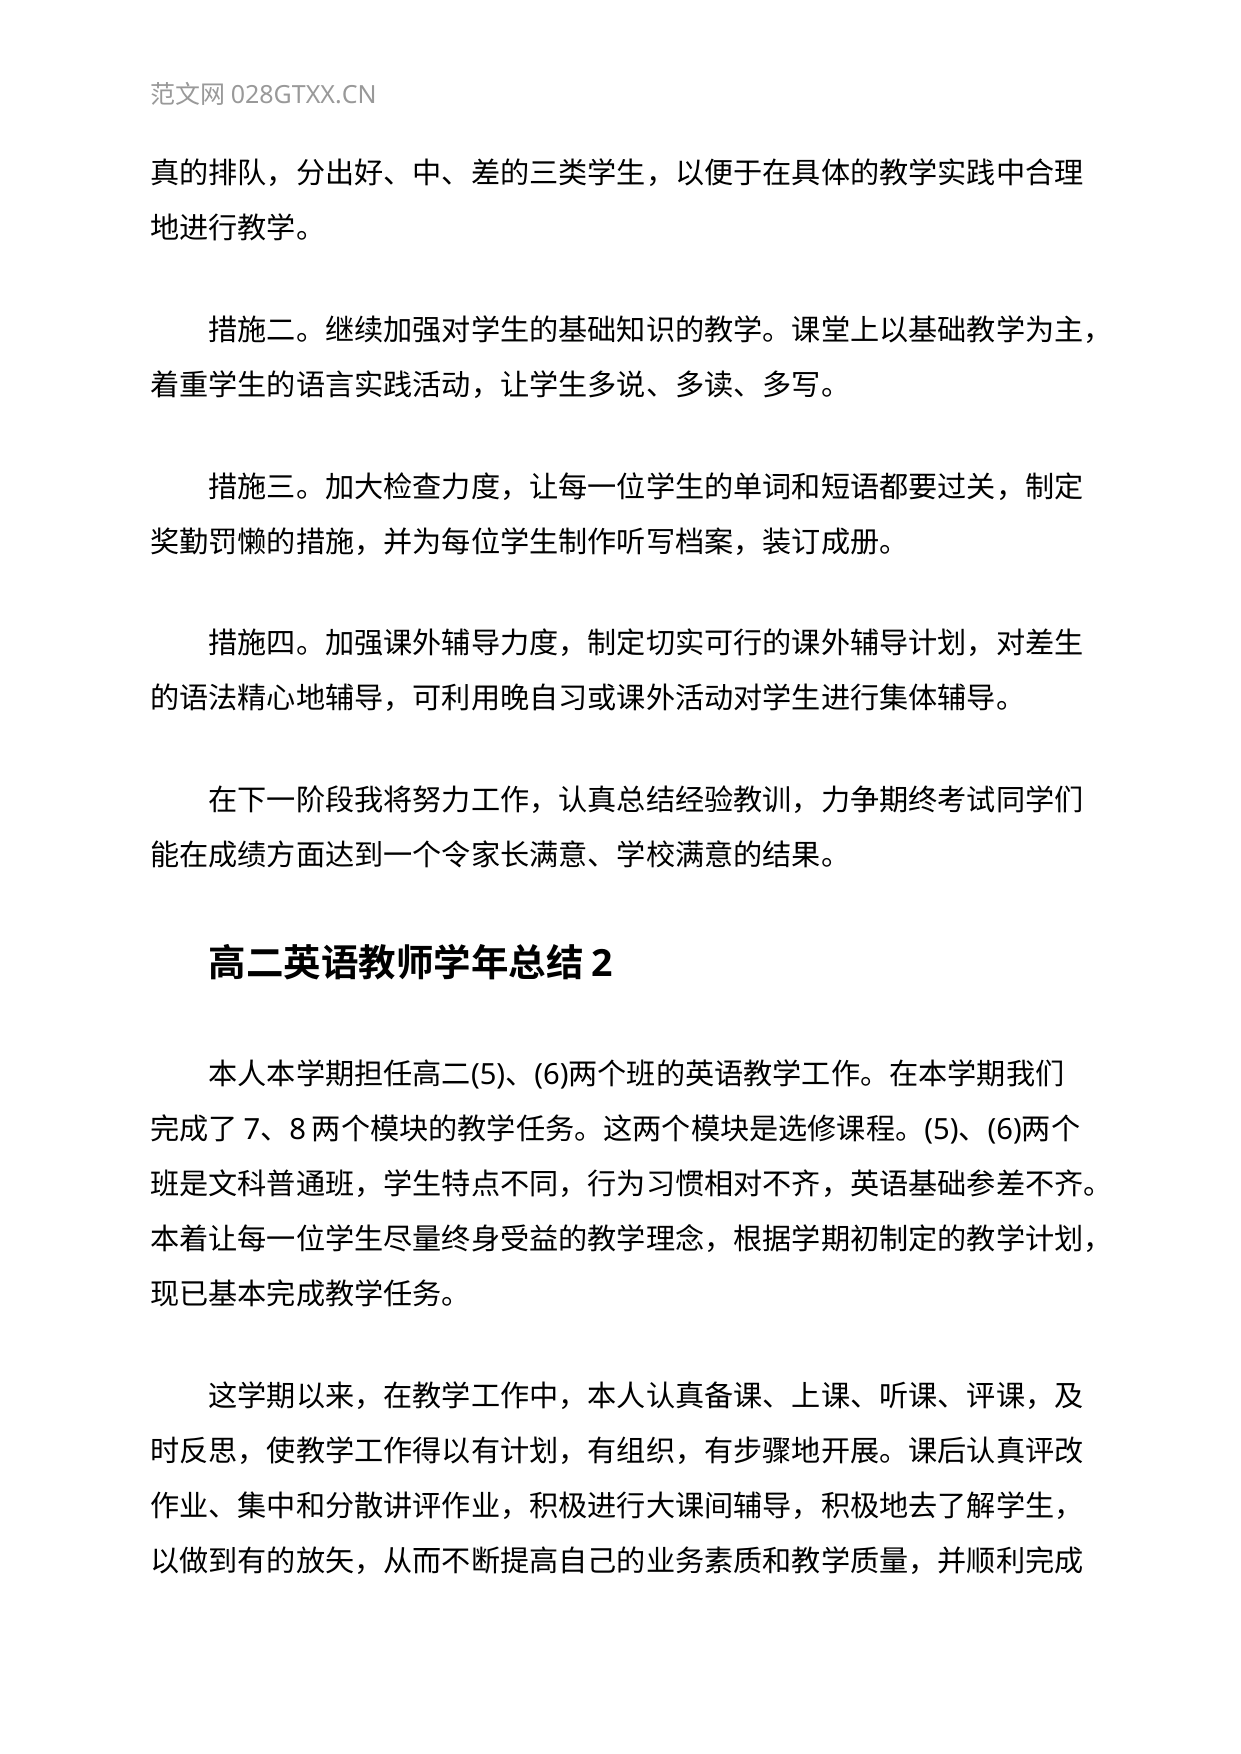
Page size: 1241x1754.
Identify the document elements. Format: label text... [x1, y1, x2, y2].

text 措施三。加大检查力度，让每一位学生的单词和短语都要过关，制定奖勤罚懒的措施，并为每位学生制作听写档案，装订成册。 [150, 463, 1090, 561]
text 在下一阶段我将努力工作，认真总结经验教训，力争期终考试同学们能在成绩方面达到一个令家长满意、学校满意的结果。 [150, 777, 1090, 874]
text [150, 150, 1090, 247]
text 本人本学期担任高二(5)、(6)两个班的英语教学工作。在本学期我们完成了7、8两个模块的教学任务。这两个模块是选修课程。(5)、(6)两个班是文科普通班，学生特点不同，行为习惯相对不齐，英语基础参差不齐。本着让每一位学生尽量终身受益的教学理念，根据学期初制定的教学计划，现已基本完成教学任务。 [150, 1051, 1090, 1313]
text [150, 1372, 1090, 1579]
text 措施四。加强课外辅导力度，制定切实可行的课外辅导计划，对差生的语法精心地辅导，可利用晚自习或课外活动对学生进行集体辅导。 [150, 620, 1090, 717]
text 措施二。继续加强对学生的基础知识的教学。课堂上以基础教学为主，着重学生的语言实践活动，让学生多说、多读、多写。 [150, 307, 1090, 404]
text 高二英语教师学年总结2 [150, 933, 1090, 988]
